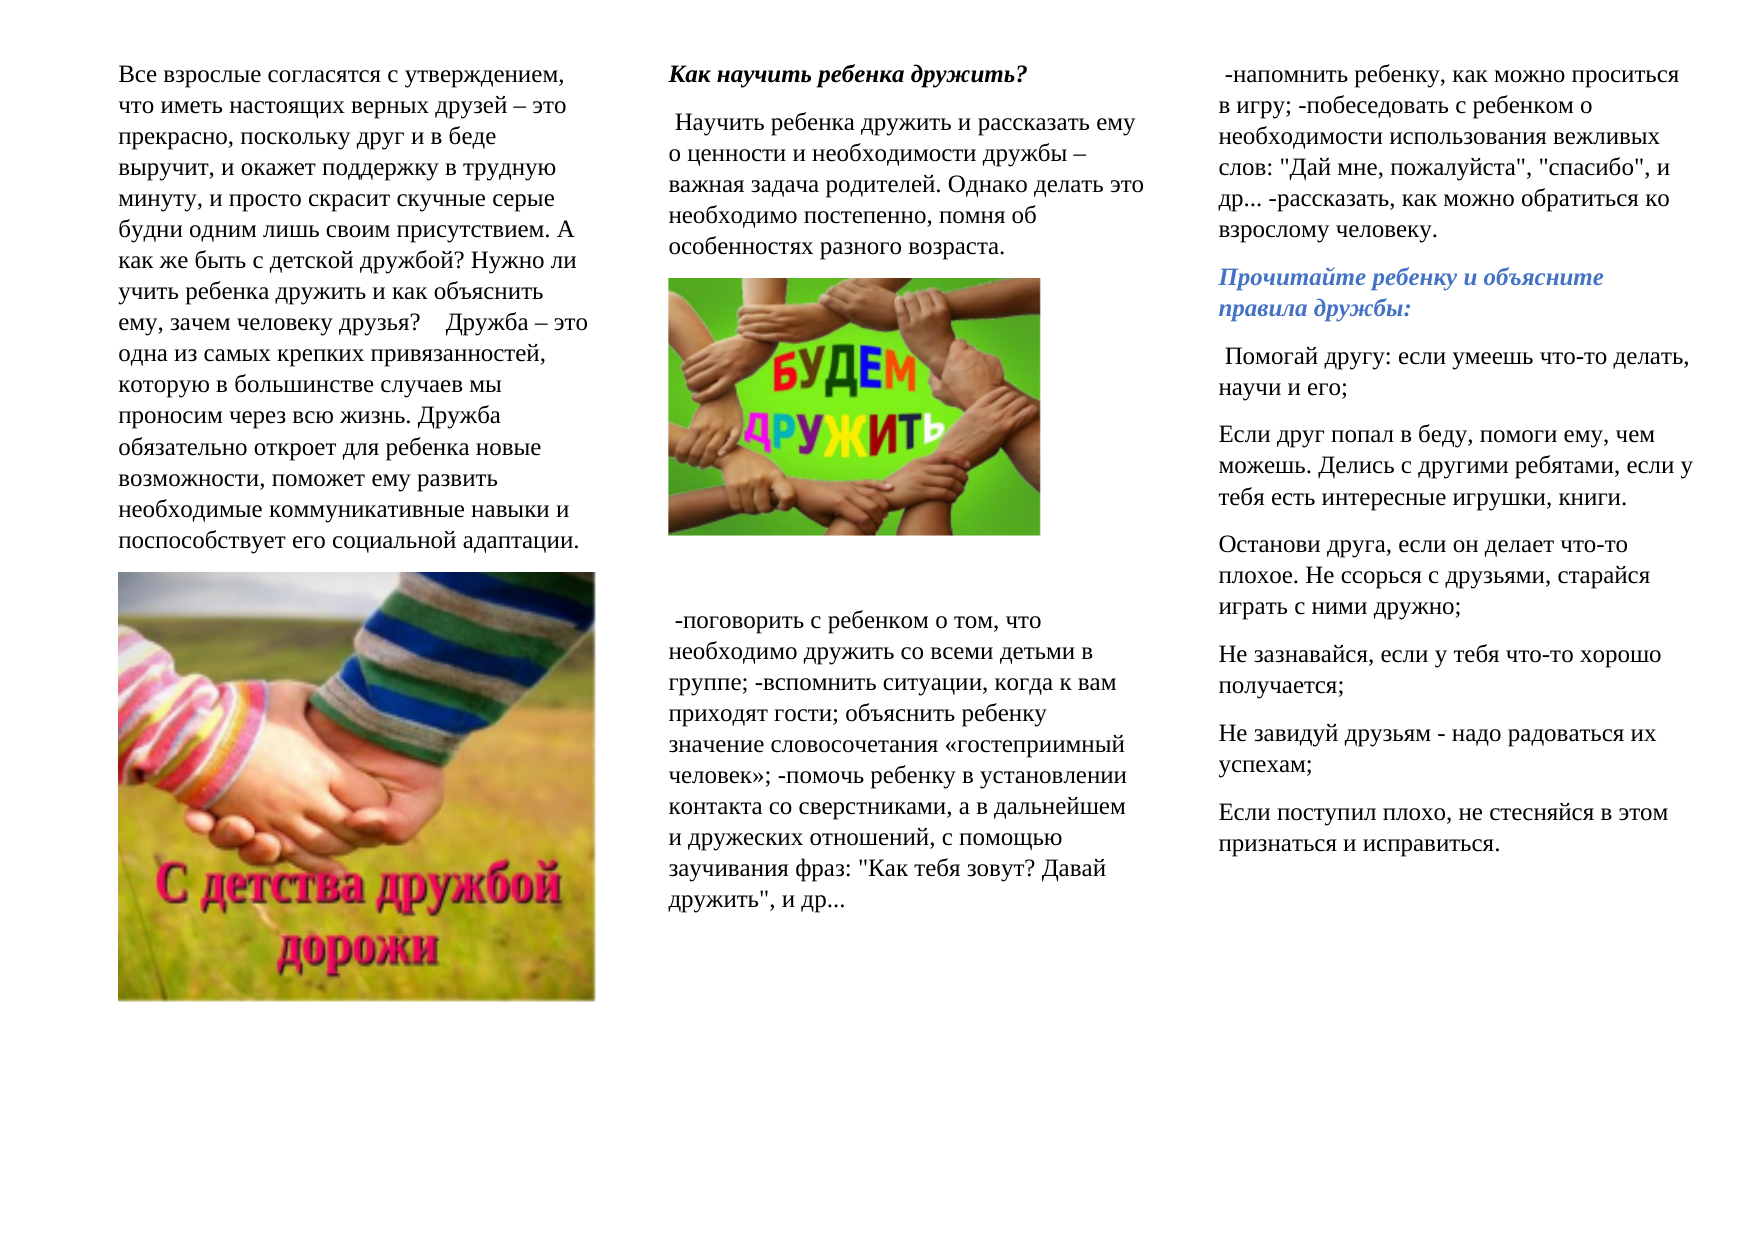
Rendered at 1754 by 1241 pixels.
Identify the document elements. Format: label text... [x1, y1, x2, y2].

text Не завидуй друзьям - надо радоваться их успехам; [1218, 718, 1695, 778]
text Помогай другу: если умеешь что-то делать, научи и его; [1218, 341, 1695, 401]
text Как научить ребенка дружить? [668, 59, 1144, 88]
text Останови друга, если он делает что-то плохое. Не ссорься с друзьями, старайся играть с ними дружно; [1218, 529, 1695, 620]
text Прочитайте ребенку и объясните правила дружбы: [1218, 262, 1695, 322]
text Не зазнавайся, если у тебя что-то хорошо получается; [1218, 639, 1695, 699]
text Если друг попал в беду, помоги ему, чем можешь. Делись с другими ребятами, если у тебя есть интересные игрушки, книги. [1218, 419, 1695, 510]
text Научить ребенка дружить и рассказать ему о ценности и необходимости дружбы – важная задача родителей. Однако делать это необходимо постепенно, помня об особенностях разного возраста. [668, 107, 1144, 260]
text Все взрослые согласятся с утверждением, что иметь настоящих верных друзей – это прекрасно, поскольку друг и в беде выручит, и окажет поддержку в трудную минуту, и просто скрасит скучные серые будни одним лишь своим присутствием. А как же быть с детской дружбой? Нужно ли учить ребенка дружить и как объяснить ему, зачем человеку друзья? Дружба – это одна из самых крепких привязанностей, которую в большинстве случаев мы проносим через всю жизнь. Дружба обязательно откроет для ребенка новые возможности, поможет ему развить необходимые коммуникативные навыки и поспособствует его социальной адаптации. [118, 59, 594, 553]
text -напомнить ребенку, как можно проситься в игру; -побеседовать с ребенком о необходимости использования вежливых слов: "Дай мне, пожалуйста", "спасибо", и др... -рассказать, как можно обратиться ко взрослому человеку. [1218, 59, 1695, 243]
text Если поступил плохо, не стесняйся в этом признаться и исправиться. [1218, 797, 1695, 856]
text -поговорить с ребенком о том, что необходимо дружить со всеми детьми в группе; -вспомнить ситуации, когда к вам приходят гости; объяснить ребенку значение словосочетания «гостеприимный человек»; -помочь ребенку в установлении контакта со сверстниками, а в дальнейшем и дружеских отношений, с помощью заучивания фраз: "Как тебя зовут? Давай дружить", и др... [668, 605, 1144, 913]
